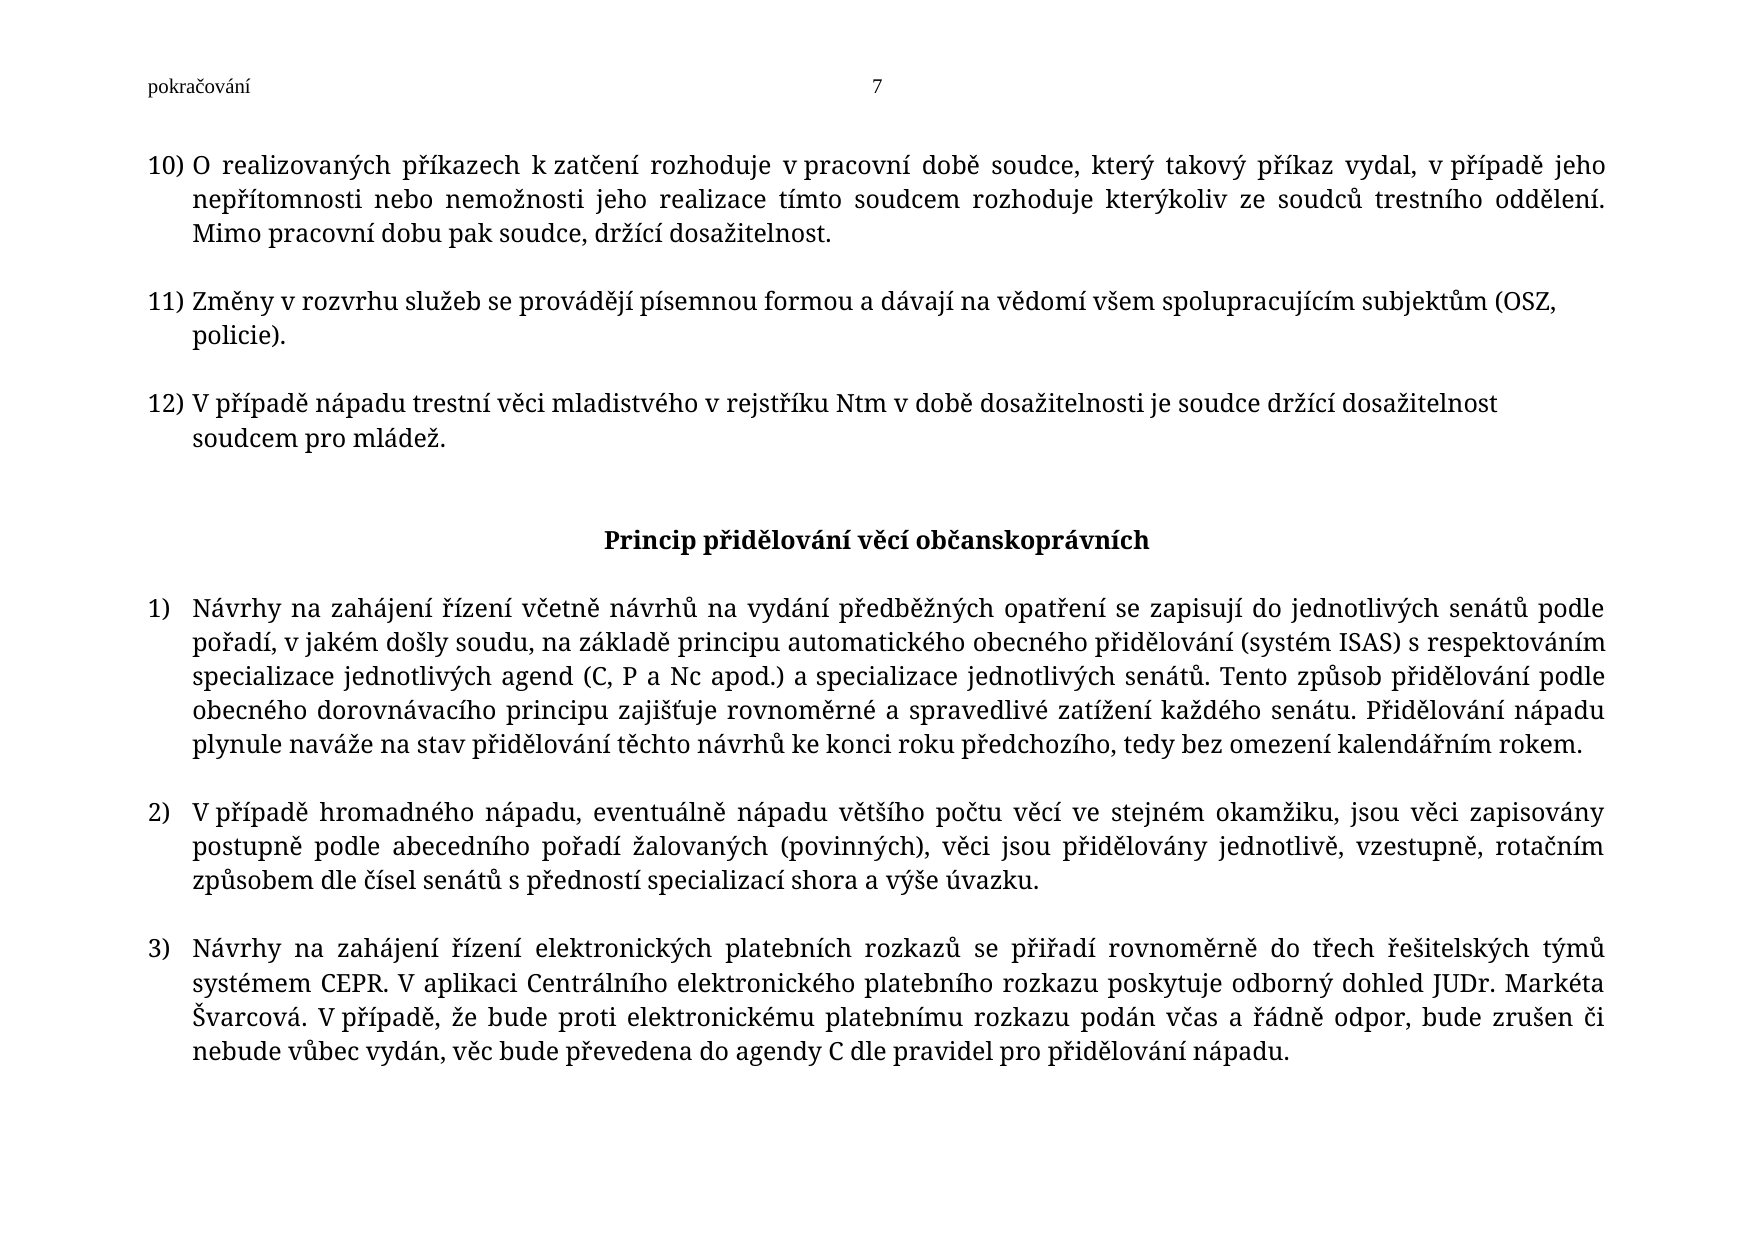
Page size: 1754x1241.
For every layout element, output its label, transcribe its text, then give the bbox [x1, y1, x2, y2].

list Návrhy na zahájení řízení včetně návrhů na vydání předběžných opatření se zapisují do jednotlivých senátů podle pořadí, v jakém došly soudu, na základě principu automatického obecného přidělování (systém ISAS) s respektováním specializace jednotlivých agend (C, P a Nc apod.) a specializace jednotlivých senátů. Tento způsob přidělování podle obecného dorovnávacího principu zajišťuje rovnoměrné a spravedlivé zatížení každého senátu. Přidělování nápadu plynule naváže na stav přidělování těchto návrhů ke konci roku předchozího, tedy bez omezení kalendářním rokem. [148, 591, 1606, 761]
list O realizovaných příkazech k zatčení rozhoduje v pracovní době soudce, který takový příkaz vydal, v případě jeho nepřítomnosti nebo nemožnosti jeho realizace tímto soudcem rozhoduje kterýkoliv ze soudců trestního oddělení. Mimo pracovní dobu pak soudce, držící dosažitelnost. [148, 148, 1606, 250]
list V případě nápadu trestní věci mladistvého v rejstříku Ntm v době dosažitelnosti je soudce držící dosažitelnost soudcem pro mládež. [148, 386, 1606, 454]
list Změny v rozvrhu služeb se provádějí písemnou formou a dávají na vědomí všem spolupracujícím subjektům (OSZ, policie). [148, 284, 1606, 352]
text Princip přidělování věcí občanskoprávních [148, 522, 1606, 556]
list V případě hromadného nápadu, eventuálně nápadu většího počtu věcí ve stejném okamžiku, jsou věci zapisovány postupně podle abecedního pořadí žalovaných (povinných), věci jsou přidělovány jednotlivě, vzestupně, rotačním způsobem dle čísel senátů s předností specializací shora a výše úvazku. [148, 795, 1606, 897]
text 3) Návrhy na zahájení řízení elektronických platebních rozkazů se přiřadí rovnoměrně do třech řešitelských týmů systémem CEPR. V aplikaci Centrálního elektronického platebního rozkazu poskytuje odborný dohled JUDr. Markéta Švarcová. V případě, že bude proti elektronickému platebnímu rozkazu podán včas a řádně odpor, bude zrušen či nebude vůbec vydán, věc bude převedena do agendy C dle pravidel pro přidělování nápadu. [148, 931, 1606, 1067]
